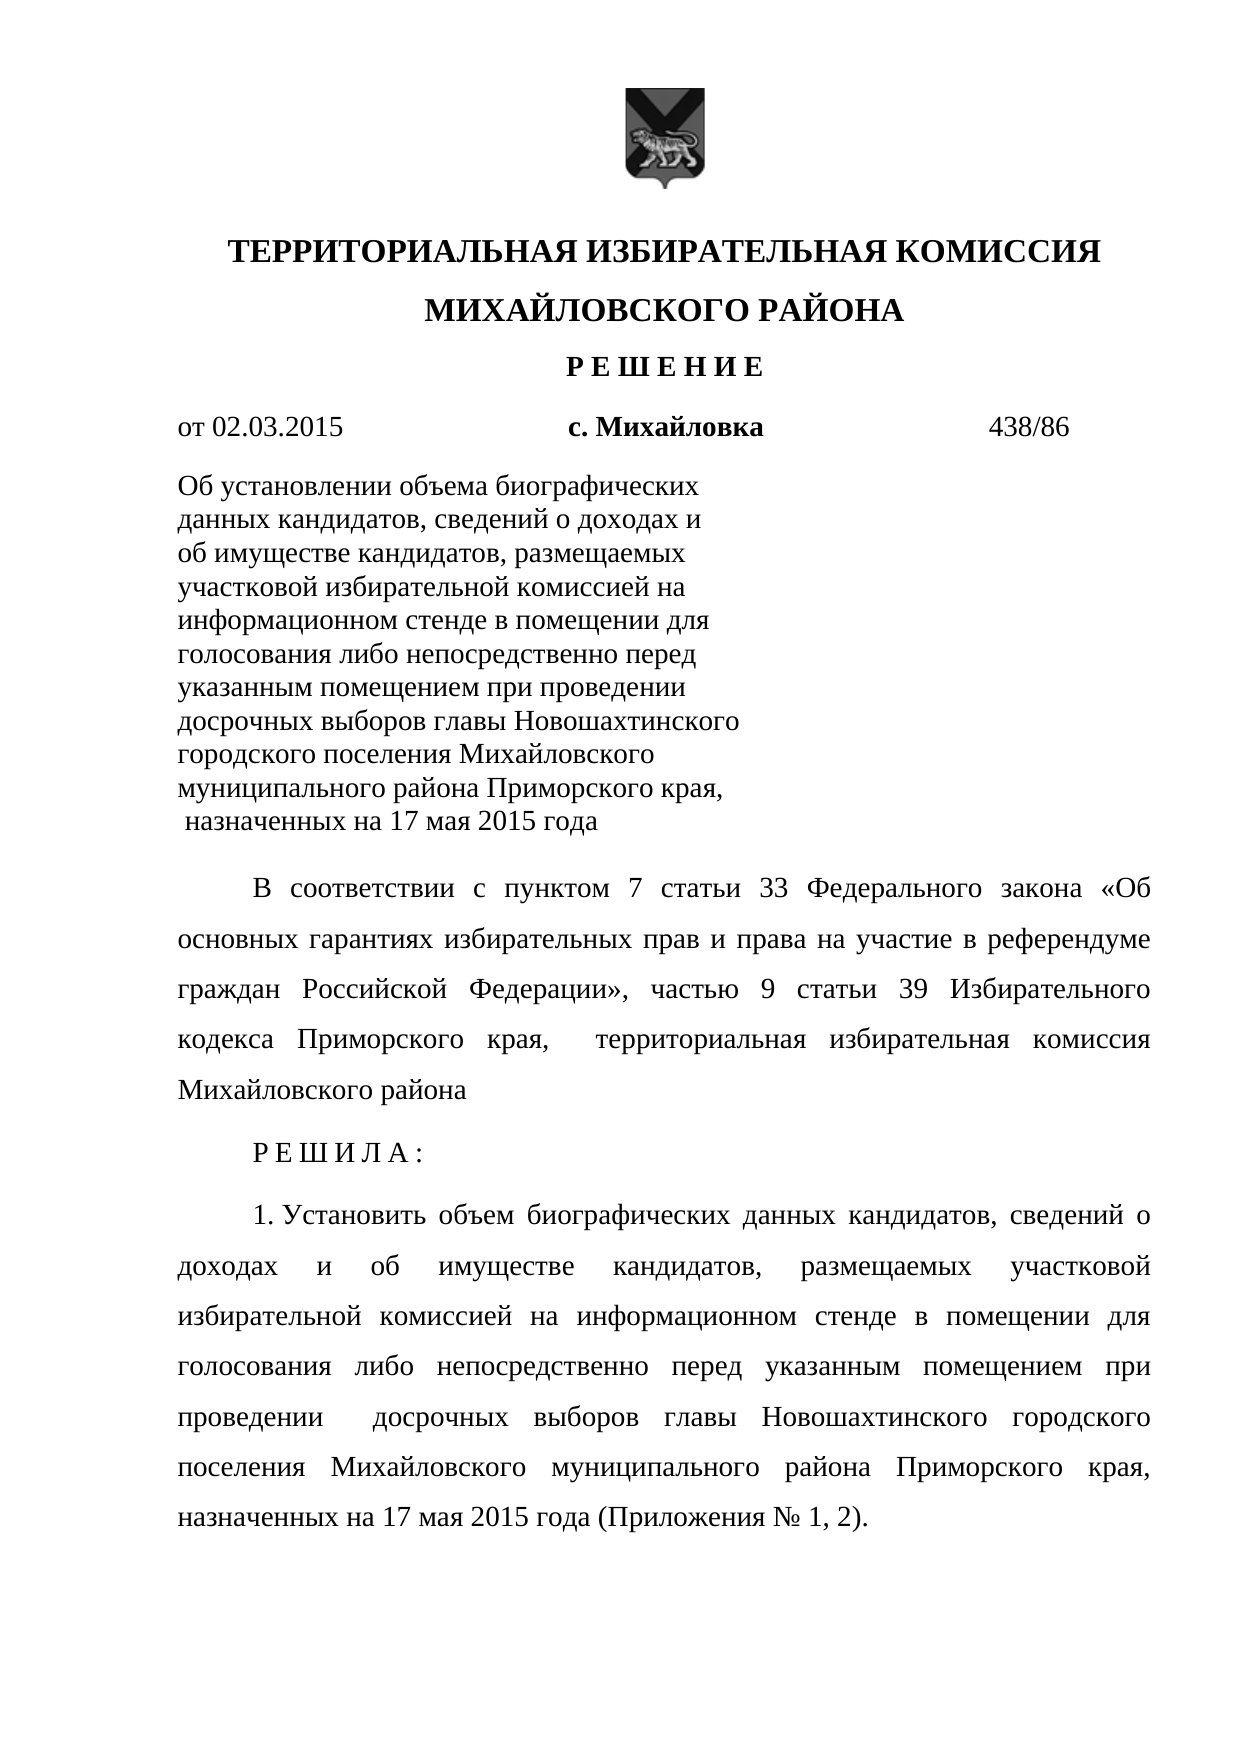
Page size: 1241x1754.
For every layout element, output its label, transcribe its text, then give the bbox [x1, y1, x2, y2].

text информационном стенде в помещении для голосования либо непосредственно перед указанным помещением при проведении досрочных выборов главы Новошахтинского [177, 602, 1152, 736]
text участковой избирательной комиссией на [177, 569, 1152, 602]
picture [624, 88, 705, 191]
text об имуществе кандидатов, размещаемых [177, 535, 1152, 569]
text РЕШИЛА: [177, 1135, 1152, 1168]
text Об установлении объема биографических данных кандидатов, сведений о доходах и [177, 468, 1152, 535]
text МИХАЙЛОВСКОГО РАЙОНА [177, 290, 1152, 328]
text Р Е Ш Е Н И Е [177, 349, 1152, 383]
text городского поселения Михайловского [177, 736, 1152, 770]
text от 02.03.2015 с. Михайловка 438/86 [177, 409, 1152, 442]
text муниципального района Приморского края, [177, 770, 1152, 803]
text 1. Установить объем биографических данных кандидатов, сведений о доходах и об имуществе кандидатов, размещаемых участковой избирательной комиссией на информационном стенде в помещении для голосования либо непосредственно перед указанным помещением при проведении досрочных выборов главы Новошахтинского городского поселения Михайловского муниципального района Приморского края, назначенных на 17 мая 2015 года (Приложения № 1, 2). [177, 1197, 1152, 1533]
text ТЕРРИТОРИАЛЬНАЯ ИЗБИРАТЕЛЬНАЯ КОМИССИЯ [177, 231, 1152, 269]
text назначенных на 17 мая 2015 года [177, 803, 1152, 837]
text В соответствии с пунктом 7 статьи 33 Федерального закона «Об основных гарантиях избирательных прав и права на участие в референдуме граждан Российской Федерации», частью 9 статьи 39 Избирательного кодекса Приморского края, территориальная избирательная комиссия Михайловского района [177, 871, 1152, 1105]
